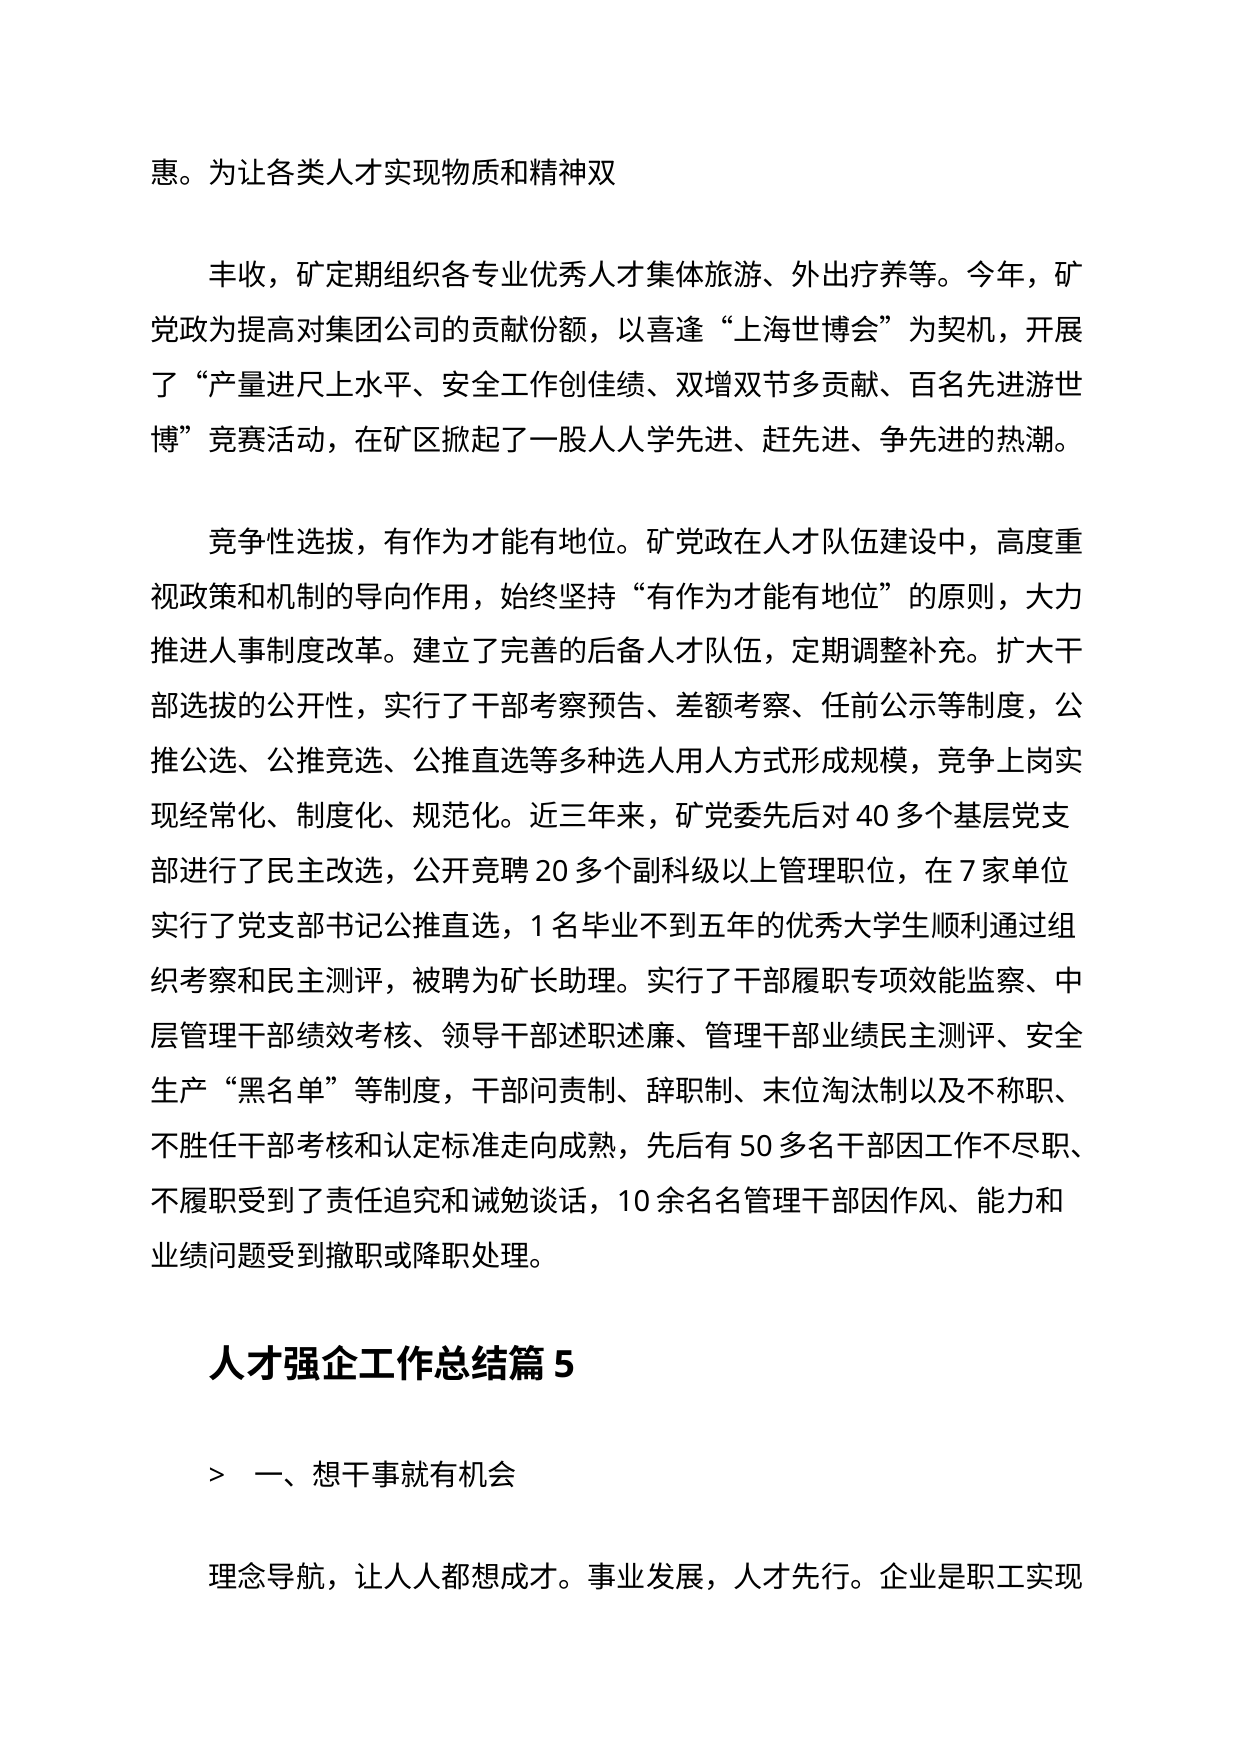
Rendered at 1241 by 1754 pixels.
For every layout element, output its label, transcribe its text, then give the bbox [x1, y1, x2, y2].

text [150, 1554, 1090, 1596]
text 竞争性选拔，有作为才能有地位。矿党政在人才队伍建设中，高度重视政策和机制的导向作用，始终坚持“有作为才能有地位”的原则，大力推进人事制度改革。建立了完善的后备人才队伍，定期调整补充。扩大干部选拔的公开性，实行了干部考察预告、差额考察、任前公示等制度，公推公选、公推竞选、公推直选等多种选人用人方式形成规模，竞争上岗实现经常化、制度化、规范化。近三年来，矿党委先后对40多个基层党支部进行了民主改选，公开竞聘20多个副科级以上管理职位，在7家单位实行了党支部书记公推直选，1名毕业不到五年的优秀大学生顺利通过组织考察和民主测评，被聘为矿长助理。实行了干部履职专项效能监察、中层管理干部绩效考核、领导干部述职述廉、管理干部业绩民主测评、安全生产“黑名单”等制度，干部问责制、辞职制、末位淘汰制以及不称职、不胜任干部考核和认定标准走向成熟，先后有50多名干部因工作不尽职、不履职受到了责任追究和诫勉谈话，10余名名管理干部因作风、能力和业绩问题受到撤职或降职处理。 [150, 518, 1090, 1275]
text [150, 150, 1090, 192]
text > 一、想干事就有机会 [150, 1452, 1090, 1494]
text 人才强企工作总结篇5 [150, 1334, 1090, 1389]
text 丰收，矿定期组织各专业优秀人才集体旅游、外出疗养等。今年，矿党政为提高对集团公司的贡献份额，以喜逢“上海世博会”为契机，开展了“产量进尺上水平、安全工作创佳绩、双增双节多贡献、百名先进游世博”竞赛活动，在矿区掀起了一股人人学先进、赶先进、争先进的热潮。 [150, 252, 1090, 459]
